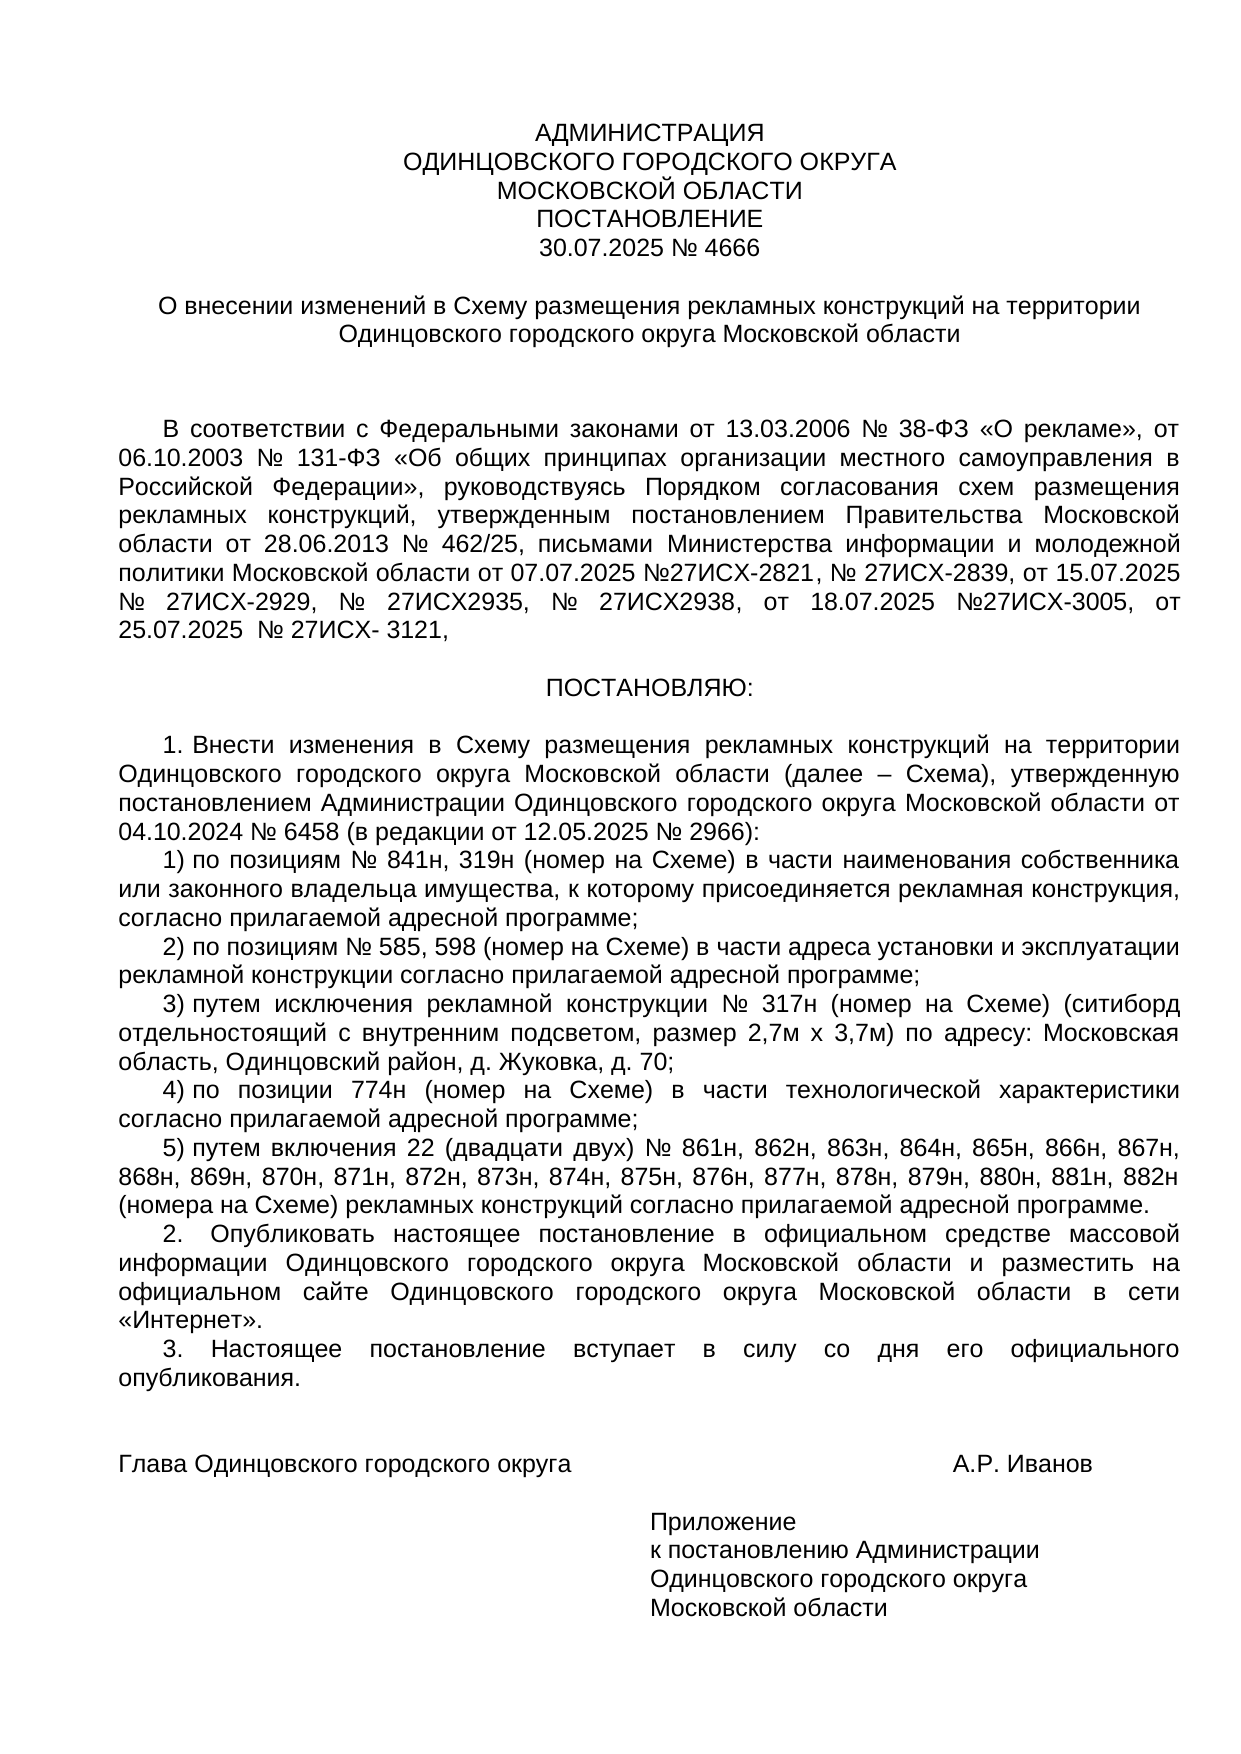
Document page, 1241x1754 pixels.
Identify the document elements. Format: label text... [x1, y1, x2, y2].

text Глава Одинцовского городского округа А.Р. Иванов [118, 1449, 1181, 1478]
list Внести изменения в Схему размещения рекламных конструкций на территории Одинцовского городского округа Московской области (далее – Схема), утвержденную постановлением Администрации Одинцовского городского округа Московской области от 04.10.2024 № 6458 (в редакции от 12.05.2025 № 2966): [118, 730, 1181, 845]
list путем включения 22 (двадцати двух) № 861н, 862н, 863н, 864н, 865н, 866н, 867н, 868н, 869н, 870н, 871н, 872н, 873н, 874н, 875н, 876н, 877н, 878н, 879н, 880н, 881н, 882н (номера на Схеме) рекламных конструкций согласно прилагаемой адресной программе. [118, 1133, 1181, 1219]
text Одинцовского городского округа [650, 1564, 1181, 1593]
list Опубликовать настоящее постановление в официальном средстве массовой информации Одинцовского городского округа Московской области и разместить на официальном сайте Одинцовского городского округа Московской области в сети «Интернет». [118, 1219, 1181, 1334]
text Московской области [650, 1593, 1181, 1622]
text ОДИНЦОВСКОГО ГОРОДСКОГО ОКРУГА [118, 147, 1181, 176]
text к постановлению Администрации [650, 1535, 1181, 1564]
list по позициям № 585, 598 (номер на Схеме) в части адреса установки и эксплуатации рекламной конструкции согласно прилагаемой адресной программе; [118, 932, 1181, 989]
text АДМИНИСТРАЦИЯ [118, 118, 1181, 147]
text Приложение [650, 1507, 1181, 1535]
text 30.07.2025 № 4666 [118, 233, 1181, 262]
list по позиции 774н (номер на Схеме) в части технологической характеристики согласно прилагаемой адресной программе; [118, 1075, 1181, 1133]
list по позициям № 841н, 319н (номер на Схеме) в части наименования собственника или законного владельца имущества, к которому присоединяется рекламная конструкция, согласно прилагаемой адресной программе; [118, 845, 1181, 932]
text ПОСТАНОВЛЕНИЕ [118, 204, 1181, 233]
text О внесении изменений в Схему размещения рекламных конструкций на территории Одинцовского городского округа Московской области [118, 291, 1181, 348]
text ПОСТАНОВЛЯЮ: [118, 673, 1181, 702]
text 3. Настоящее постановление вступает в силу со дня его официального опубликования. [118, 1334, 1181, 1392]
text МОСКОВСКОЙ ОБЛАСТИ [118, 176, 1181, 204]
list путем исключения рекламной конструкции № 317н (номер на Схеме) (ситиборд отдельностоящий с внутренним подсветом, размер 2,7м х 3,7м) по адресу: Московская область, Одинцовский район, д. Жуковка, д. 70; [118, 989, 1181, 1075]
text В соответствии с Федеральными законами от 13.03.2006 № 38-ФЗ «О рекламе», от 06.10.2003 № 131-ФЗ «Об общих принципах организации местного самоуправления в Российской Федерации», руководствуясь Порядком согласования схем размещения рекламных конструкций, утвержденным постановлением Правительства Московской области от 28.06.2013 № 462/25, письмами Министерства информации и молодежной политики Московской области от 07.07.2025 №27ИСХ-2821, № 27ИСХ-2839, от 15.07.2025 № 27ИСХ-2929, № 27ИСХ2935, № 27ИСХ2938, от 18.07.2025 №27ИСХ-3005, от 25.07.2025 № 27ИСХ- 3121, [118, 414, 1181, 644]
